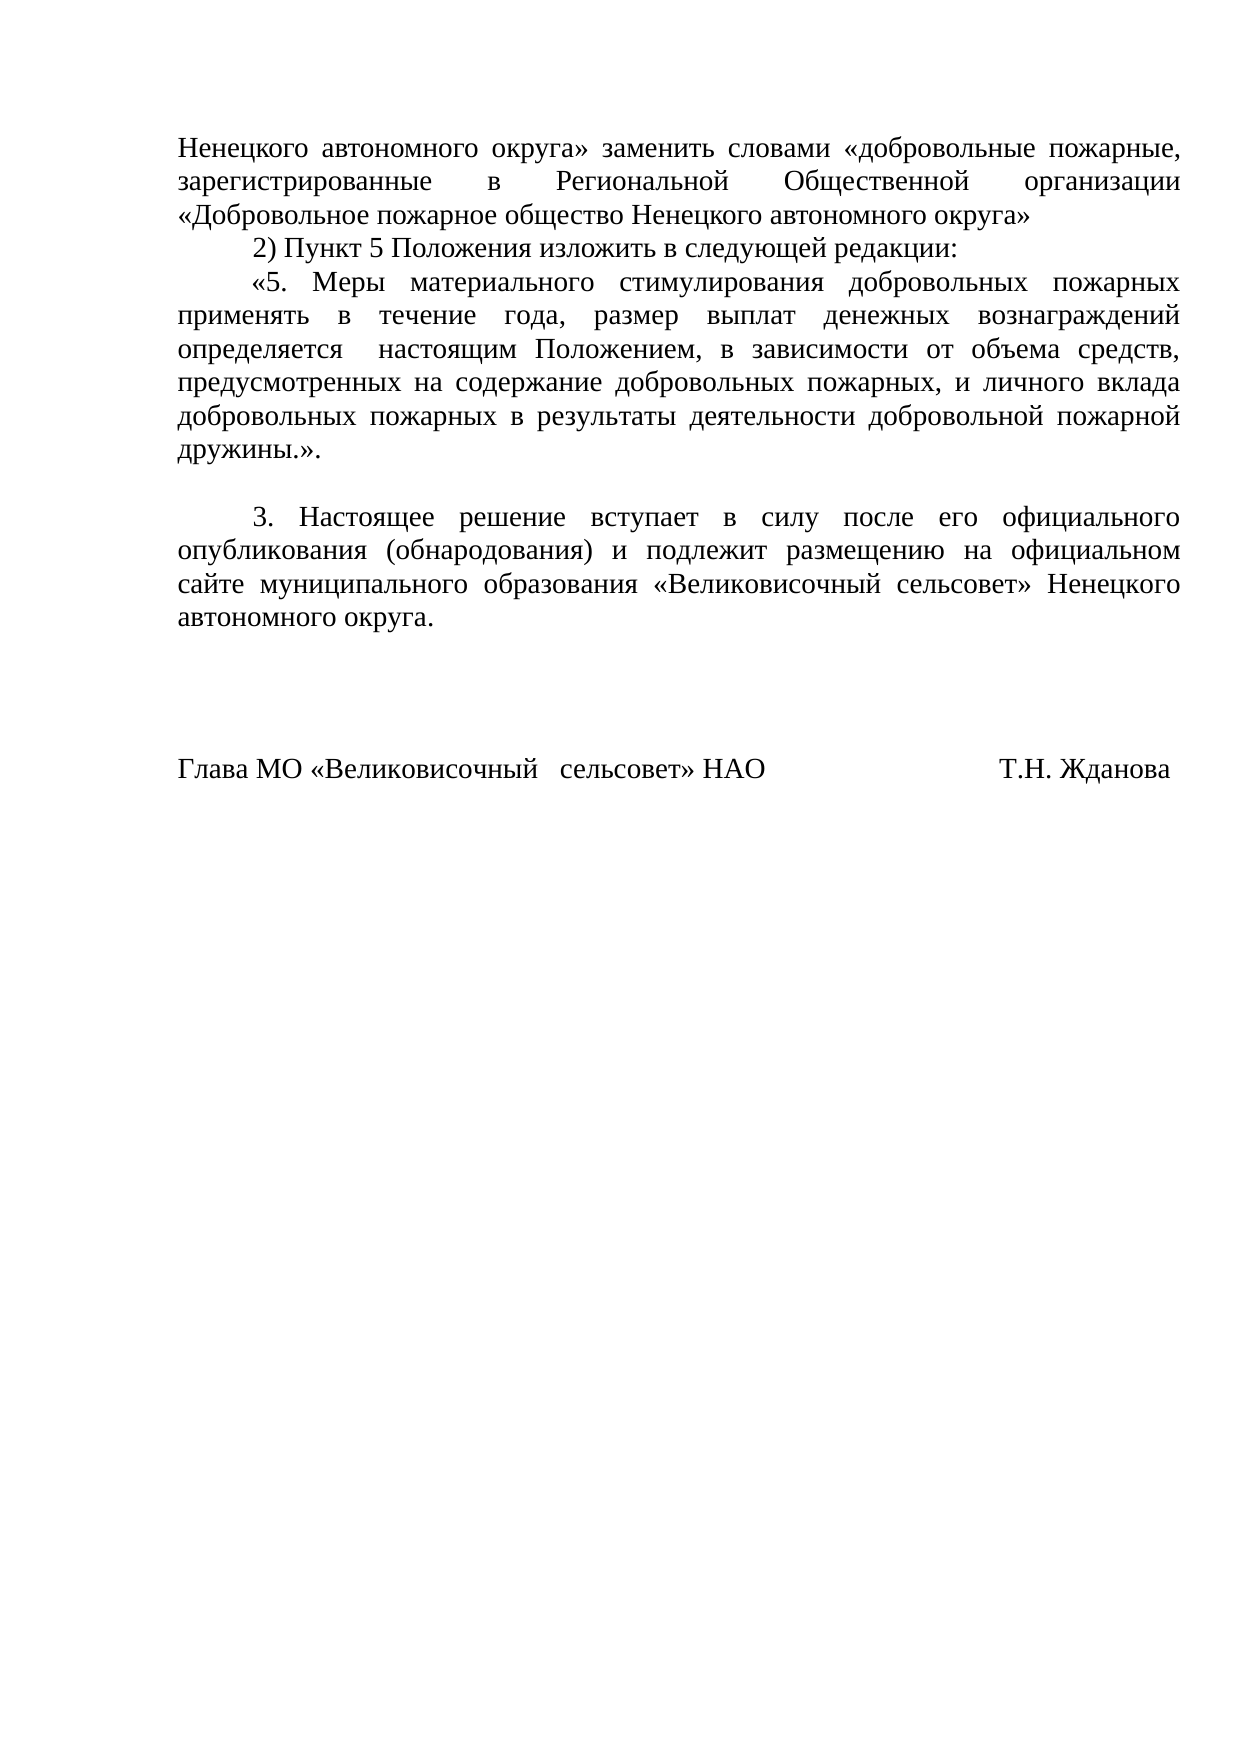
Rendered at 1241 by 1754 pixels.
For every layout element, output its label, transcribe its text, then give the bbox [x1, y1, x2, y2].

text 2) Пункт 5 Положения изложить в следующей редакции: [177, 230, 1181, 264]
text Глава МО «Великовисочный сельсовет» НАО Т.Н. Жданова [177, 752, 1181, 785]
text «5. Меры материального стимулирования добровольных пожарных применять в течение года, размер выплат денежных вознаграждений определяется настоящим Положением, в зависимости от объема средств, предусмотренных на содержание добровольных пожарных, и личного вклада добровольных пожарных в результаты деятельности добровольной пожарной дружины.». [177, 264, 1181, 465]
text 3. Настоящее решение вступает в силу после его официального опубликования (обнародования) и подлежит размещению на официальном сайте муниципального образования «Великовисочный сельсовет» Ненецкого автономного округа. [177, 499, 1181, 633]
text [177, 130, 1181, 230]
